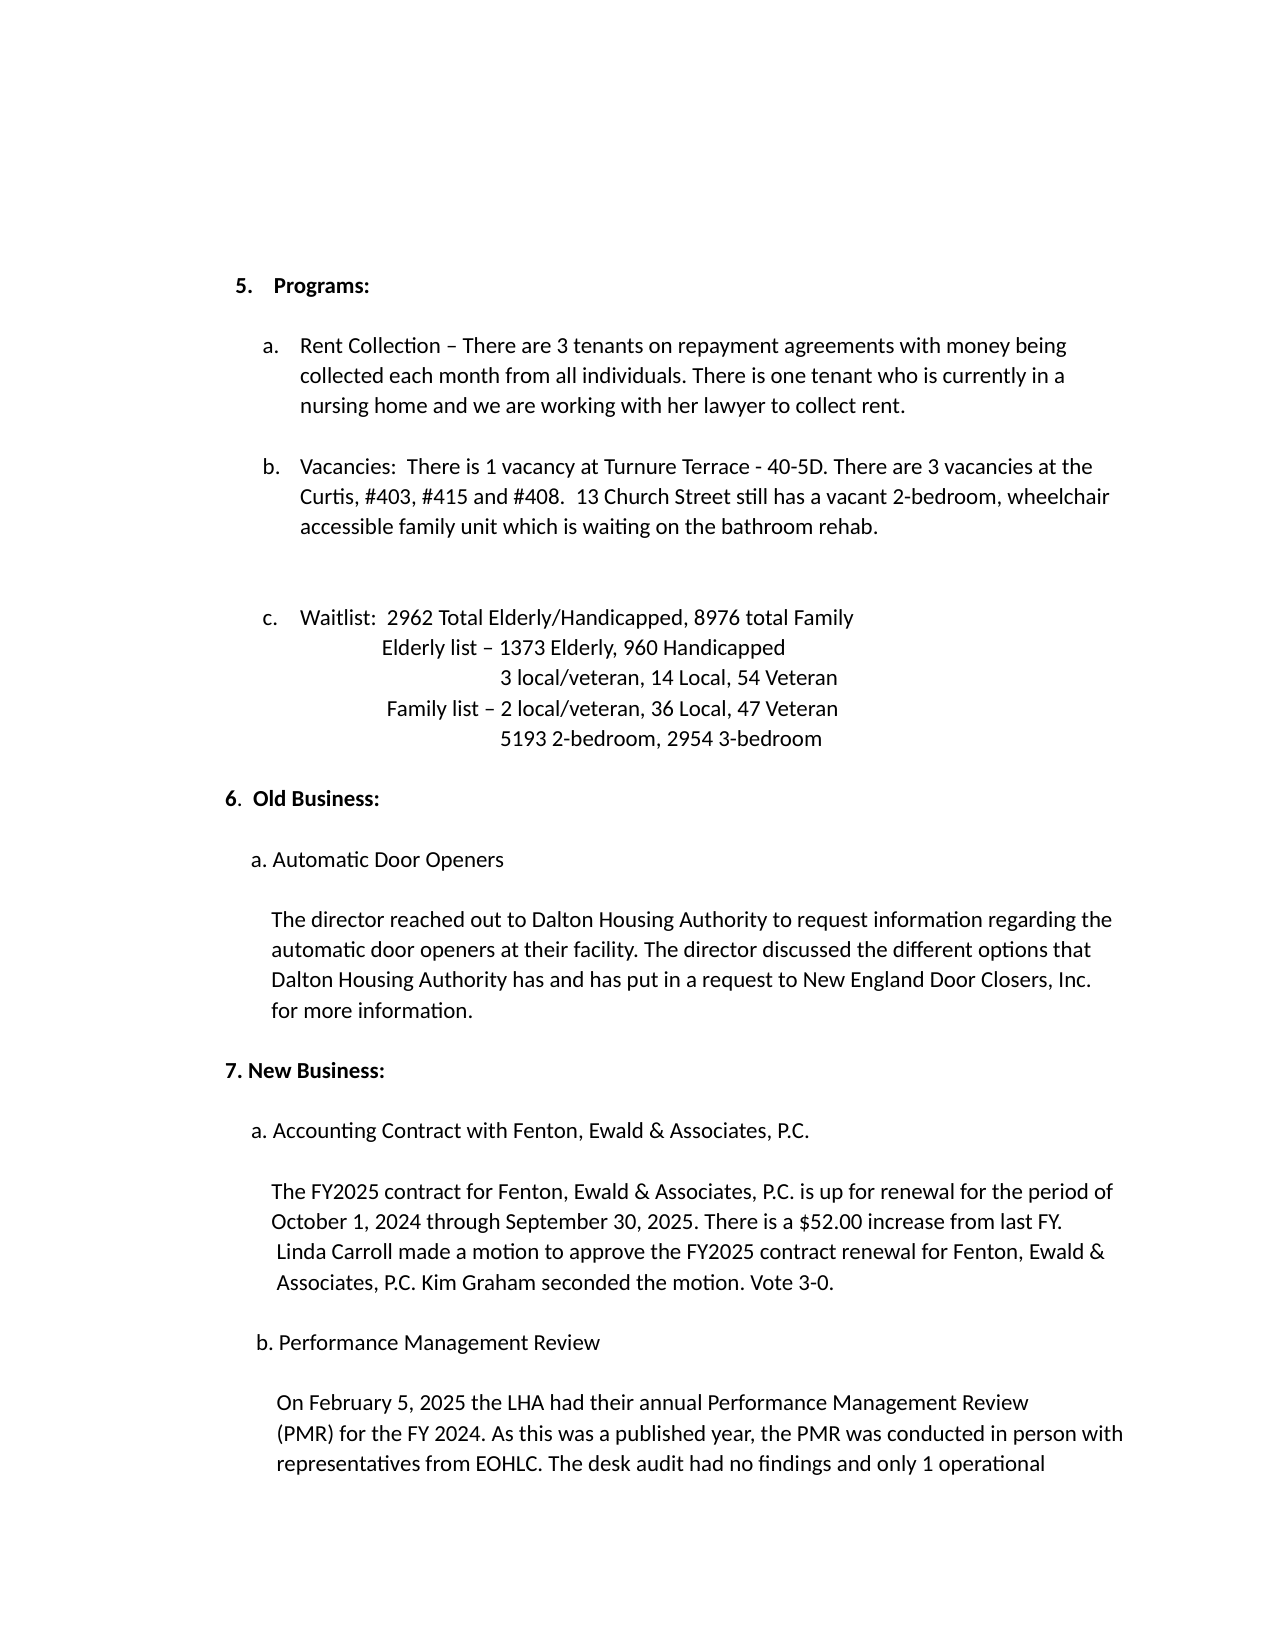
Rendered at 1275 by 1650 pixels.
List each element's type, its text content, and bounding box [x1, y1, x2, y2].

text Associates, P.C. Kim Graham seconded the motion. Vote 3-0. [150, 1268, 1125, 1296]
text On February 5, 2025 the LHA had their annual Performance Management Review [150, 1388, 1125, 1417]
list Vacancies: There is 1 vacancy at Turnure Terrace - 40-5D. There are 3 vacancies at the Curtis, #403, #415 and #408. 13 Church Street still has a vacant 2-bedroom, wheelchair accessible family unit which is waiting on the bathroom rehab. [262, 452, 1125, 541]
text The FY2025 contract for Fenton, Ewald & Associates, P.C. is up for renewal for the period of [150, 1177, 1125, 1205]
text October 1, 2024 through September 30, 2025. There is a $52.00 increase from last FY. [150, 1207, 1125, 1235]
list Rent Collection – There are 3 tenants on repayment agreements with money being collected each month from all individuals. There is one tenant who is currently in a nursing home and we are working with her lawyer to collect rent. [262, 331, 1125, 420]
text a. Accounting Contract with Fenton, Ewald & Associates, P.C. [150, 1117, 1125, 1145]
list Waitlist: 2962 Total Elderly/Handicapped, 8976 total Family [262, 603, 1125, 631]
text 7. New Business: [150, 1056, 1125, 1084]
text The director reached out to Dalton Housing Authority to request information regarding the [150, 905, 1125, 933]
text (PMR) for the FY 2024. As this was a published year, the PMR was conducted in person with [150, 1419, 1125, 1447]
text Elderly list – 1373 Elderly, 960 Handicapped [150, 633, 1125, 661]
text Linda Carroll made a motion to approve the FY2025 contract renewal for Fenton, Ewald & [150, 1237, 1125, 1266]
text a. Automatic Door Openers [150, 845, 1125, 873]
text 6. Old Business: [150, 784, 1125, 812]
text 5. Programs: [150, 271, 1125, 299]
text automatic door openers at their facility. The director discussed the different options that [150, 935, 1125, 963]
text Dalton Housing Authority has and has put in a request to New England Door Closers, Inc. [150, 966, 1125, 994]
text Family list – 2 local/veteran, 36 Local, 47 Veteran [150, 694, 1125, 722]
text b. Performance Management Review [150, 1328, 1125, 1356]
text 3 local/veteran, 14 Local, 54 Veteran [150, 663, 1125, 692]
text for more information. [150, 996, 1125, 1024]
text representatives from EOHLC. The desk audit had no findings and only 1 operational [150, 1449, 1125, 1477]
text 5193 2-bedroom, 2954 3-bedroom [150, 724, 1125, 752]
